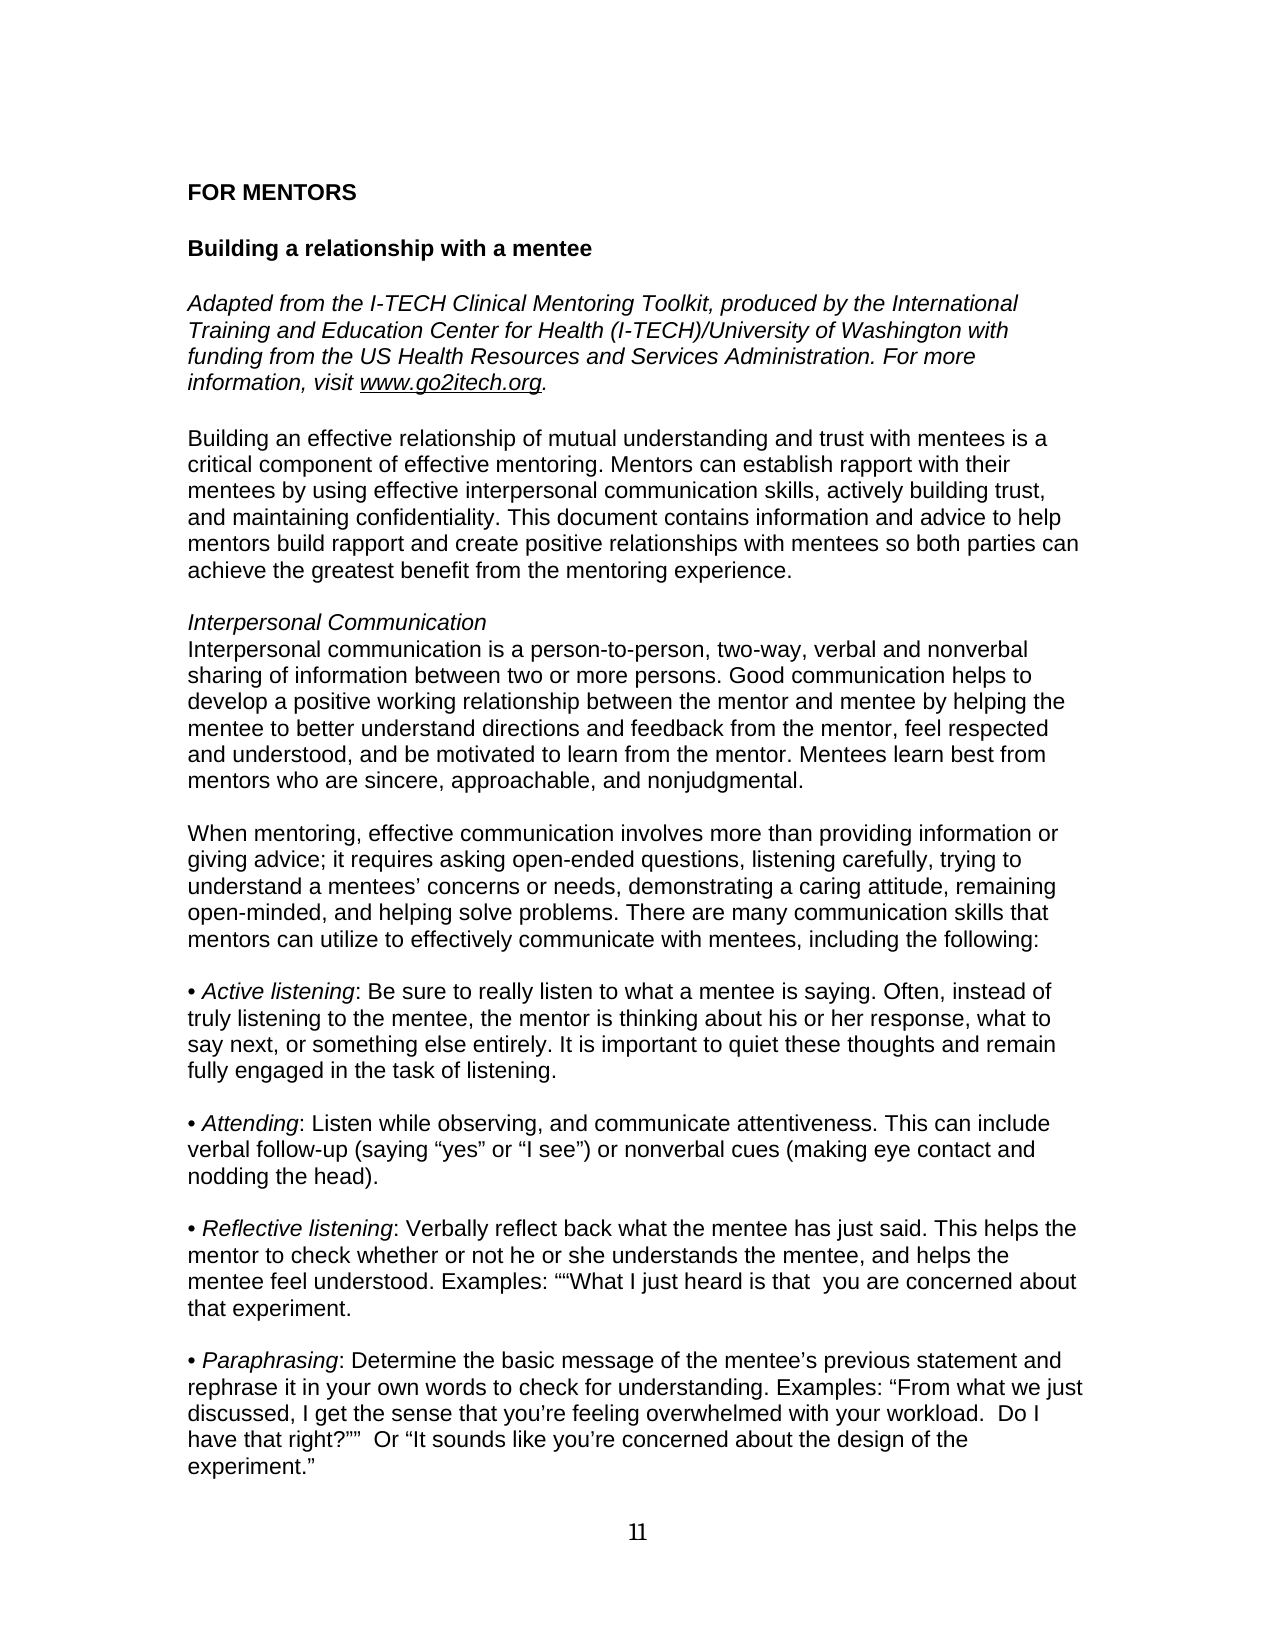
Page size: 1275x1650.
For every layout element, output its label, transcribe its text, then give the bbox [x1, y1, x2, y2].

text When mentoring, effective communication involves more than providing information or giving advice; it requires asking open-ended questions, listening carefully, trying to understand a mentees’ concerns or needs, demonstrating a caring attitude, remaining open-minded, and helping solve problems. There are many communication skills that mentors can utilize to effectively communicate with mentees, including the following: [187, 820, 1087, 952]
text Interpersonal Communication [187, 609, 1087, 636]
text FOR MENTORS [187, 179, 1087, 206]
text • Reflective listening: Verbally reflect back what the mentee has just said. This helps the mentor to check whether or not he or she understands the mentee, and helps the mentee feel understood. Examples: ““What I just heard is that you are concerned about that experiment. [187, 1215, 1087, 1321]
text Building an effective relationship of mutual understanding and trust with mentees is a critical component of effective mentoring. Mentors can establish rapport with their mentees by using effective interpersonal communication skills, actively building trust, and maintaining confidentiality. This document contains information and advice to help mentors build rapport and create positive relationships with mentees so both parties can achieve the greatest benefit from the mentoring experience. [187, 425, 1087, 583]
text • Active listening: Be sure to really listen to what a mentee is saying. Often, instead of truly listening to the mentee, the mentor is thinking about his or her response, what to say next, or something else entirely. It is important to quiet these thoughts and remain fully engaged in the task of listening. [187, 978, 1087, 1084]
text • Attending: Listen while observing, and communicate attentiveness. This can include verbal follow-up (saying “yes” or “I see”) or nonverbal cues (making eye contact and nodding the head). [187, 1110, 1087, 1189]
text Interpersonal communication is a person-to-person, two-way, verbal and nonverbal sharing of information between two or more persons. Good communication helps to develop a positive working relationship between the mentor and mentee by helping the mentee to better understand directions and feedback from the mentor, feel respected and understood, and be motivated to learn from the mentor. Mentees learn best from mentors who are sincere, approachable, and nonjudgmental. [187, 636, 1087, 794]
text • Paraphrasing: Determine the basic message of the mentee’s previous statement and rephrase it in your own words to check for understanding. Examples: “From what we just discussed, I get the sense that you’re feeling overwhelmed with your workload. Do I have that right?”” Or “It sounds like you’re concerned about the design of the experiment.” [187, 1347, 1087, 1479]
text Building a relationship with a mentee [187, 235, 1087, 261]
text Adapted from the I-TECH Clinical Mentoring Toolkit, produced by the International Training and Education Center for Health (I-TECH)/University of Washington with funding from the US Health Resources and Services Administration. For more information, visit www.go2itech.org. [187, 290, 1087, 396]
